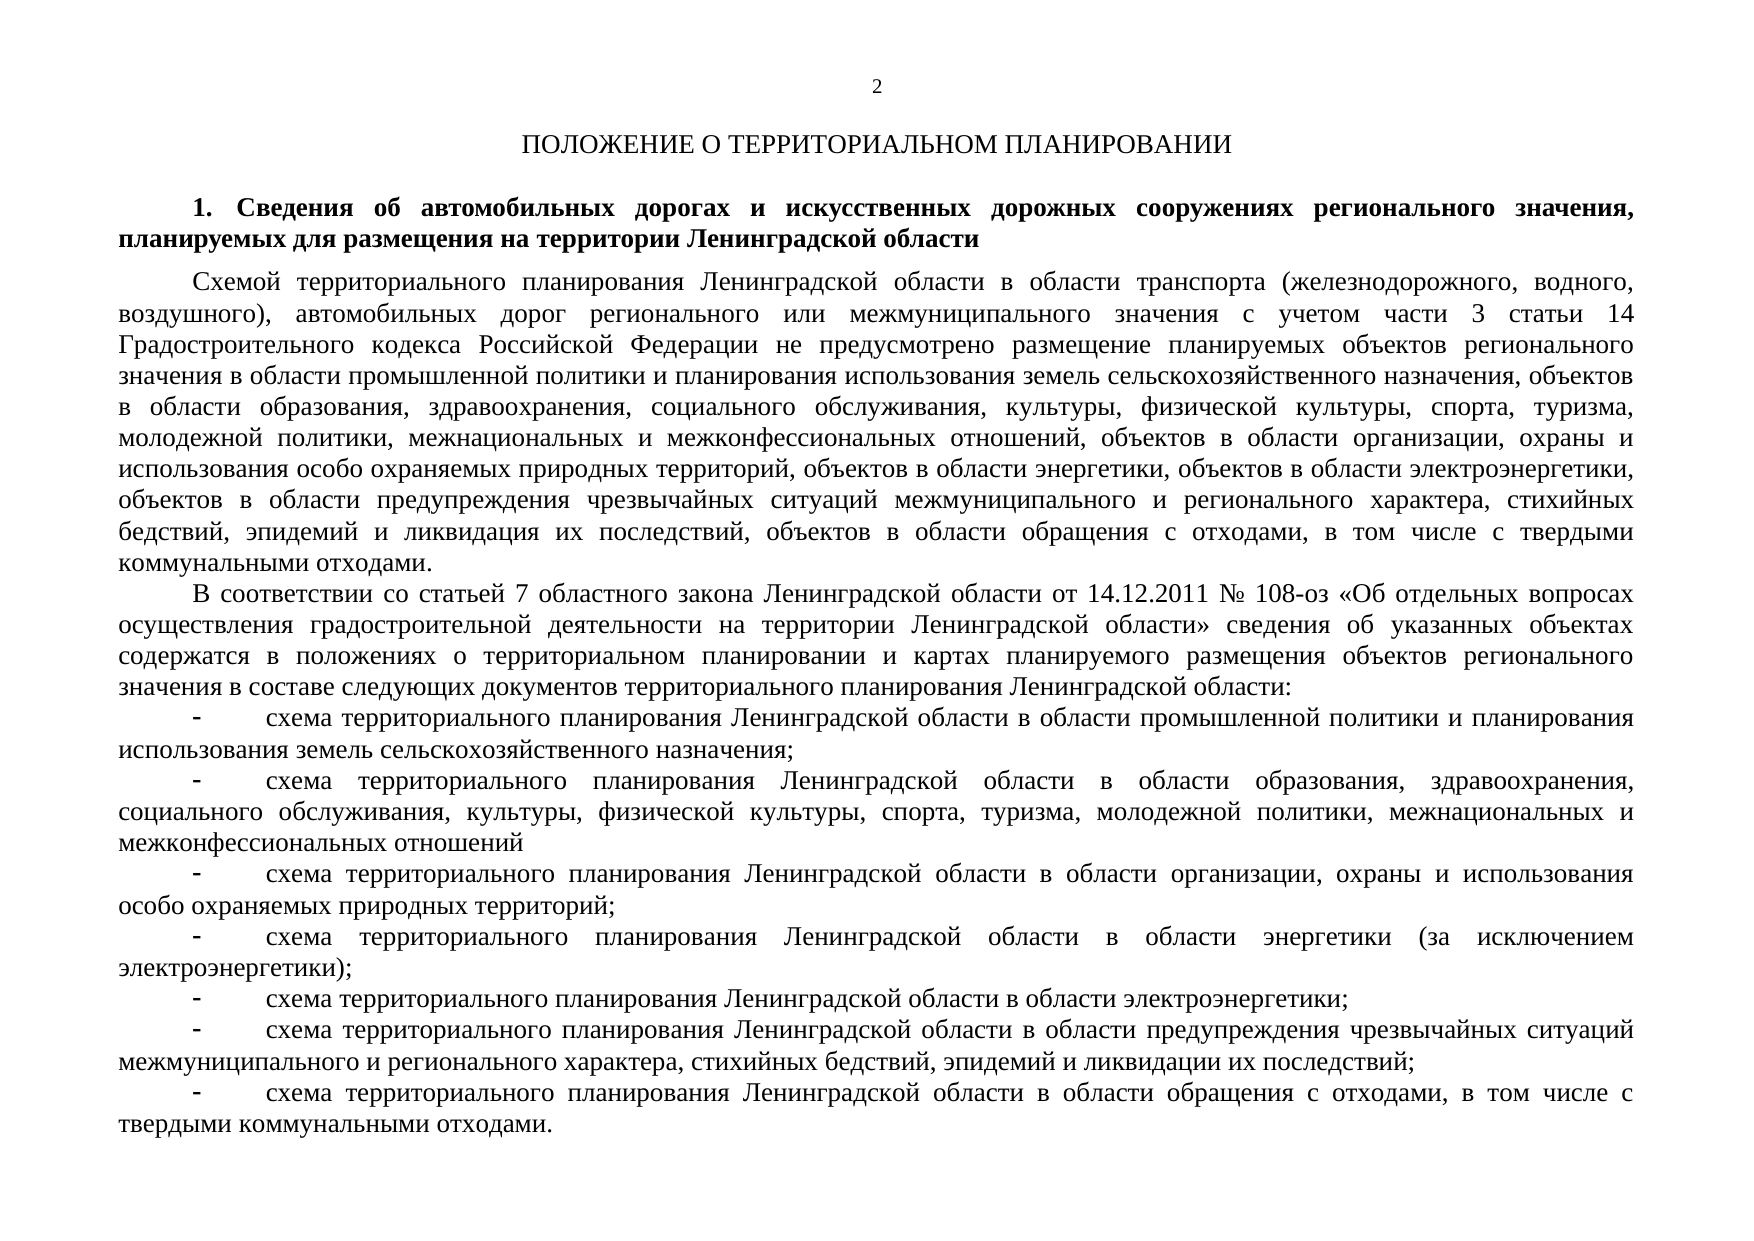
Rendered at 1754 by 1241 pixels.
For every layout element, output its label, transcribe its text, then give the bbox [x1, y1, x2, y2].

list схема территориального планирования Ленинградской области в области организации, охраны и использования особо охраняемых природных территорий; [118, 857, 1636, 920]
list схема территориального планирования Ленинградской области в области образования, здравоохранения, социального обслуживания, культуры, физической культуры, спорта, туризма, молодежной политики, межнациональных и межконфессиональных отношений [118, 764, 1636, 857]
list схема территориального планирования Ленинградской области в области обращения с отходами, в том числе с твердыми коммунальными отходами. [118, 1076, 1636, 1138]
list схема территориального планирования Ленинградской области в области предупреждения чрезвычайных ситуаций межмуниципального и регионального характера, стихийных бедствий, эпидемий и ликвидации их последствий; [118, 1013, 1636, 1076]
text В соответствии со статьей 7 областного закона Ленинградской области от 14.12.2011 № 108-оз «Об отдельных вопросах осуществления градостроительной деятельности на территории Ленинградской области» сведения об указанных объектах содержатся в положениях о территориальном планировании и картах планируемого размещения объектов регионального значения в составе следующих документов территориального планирования Ленинградской области: [118, 577, 1636, 702]
text ПОЛОЖЕНИЕ О ТЕРРИТОРИАЛЬНОМ ПЛАНИРОВАНИИ [118, 128, 1636, 159]
list схема территориального планирования Ленинградской области в области электроэнергетики; [118, 982, 1636, 1013]
subtitle Сведения об автомобильных дорогах и искусственных дорожных сооружениях регионального значения, планируемых для размещения на территории Ленинградской области [118, 191, 1636, 253]
list схема территориального планирования Ленинградской области в области промышленной политики и планирования использования земель сельскохозяйственного назначения; [118, 702, 1636, 764]
list схема территориального планирования Ленинградской области в области энергетики (за исключением электроэнергетики); [118, 920, 1636, 982]
text Схемой территориального планирования Ленинградской области в области транспорта (железнодорожного, водного, воздушного), автомобильных дорог регионального или межмуниципального значения с учетом части 3 статьи 14 Градостроительного кодекса Российской Федерации не предусмотрено размещение планируемых объектов регионального значения в области промышленной политики и планирования использования земель сельскохозяйственного назначения, объектов в области образования, здравоохранения, социального обслуживания, культуры, физической культуры, спорта, туризма, молодежной политики, межнациональных и межконфессиональных отношений, объектов в области организации, охраны и использования особо охраняемых природных территорий, объектов в области энергетики, объектов в области электроэнергетики, объектов в области предупреждения чрезвычайных ситуаций межмуниципального и регионального характера, стихийных бедствий, эпидемий и ликвидация их последствий, объектов в области обращения с отходами, в том числе с твердыми коммунальными отходами. [118, 266, 1636, 577]
